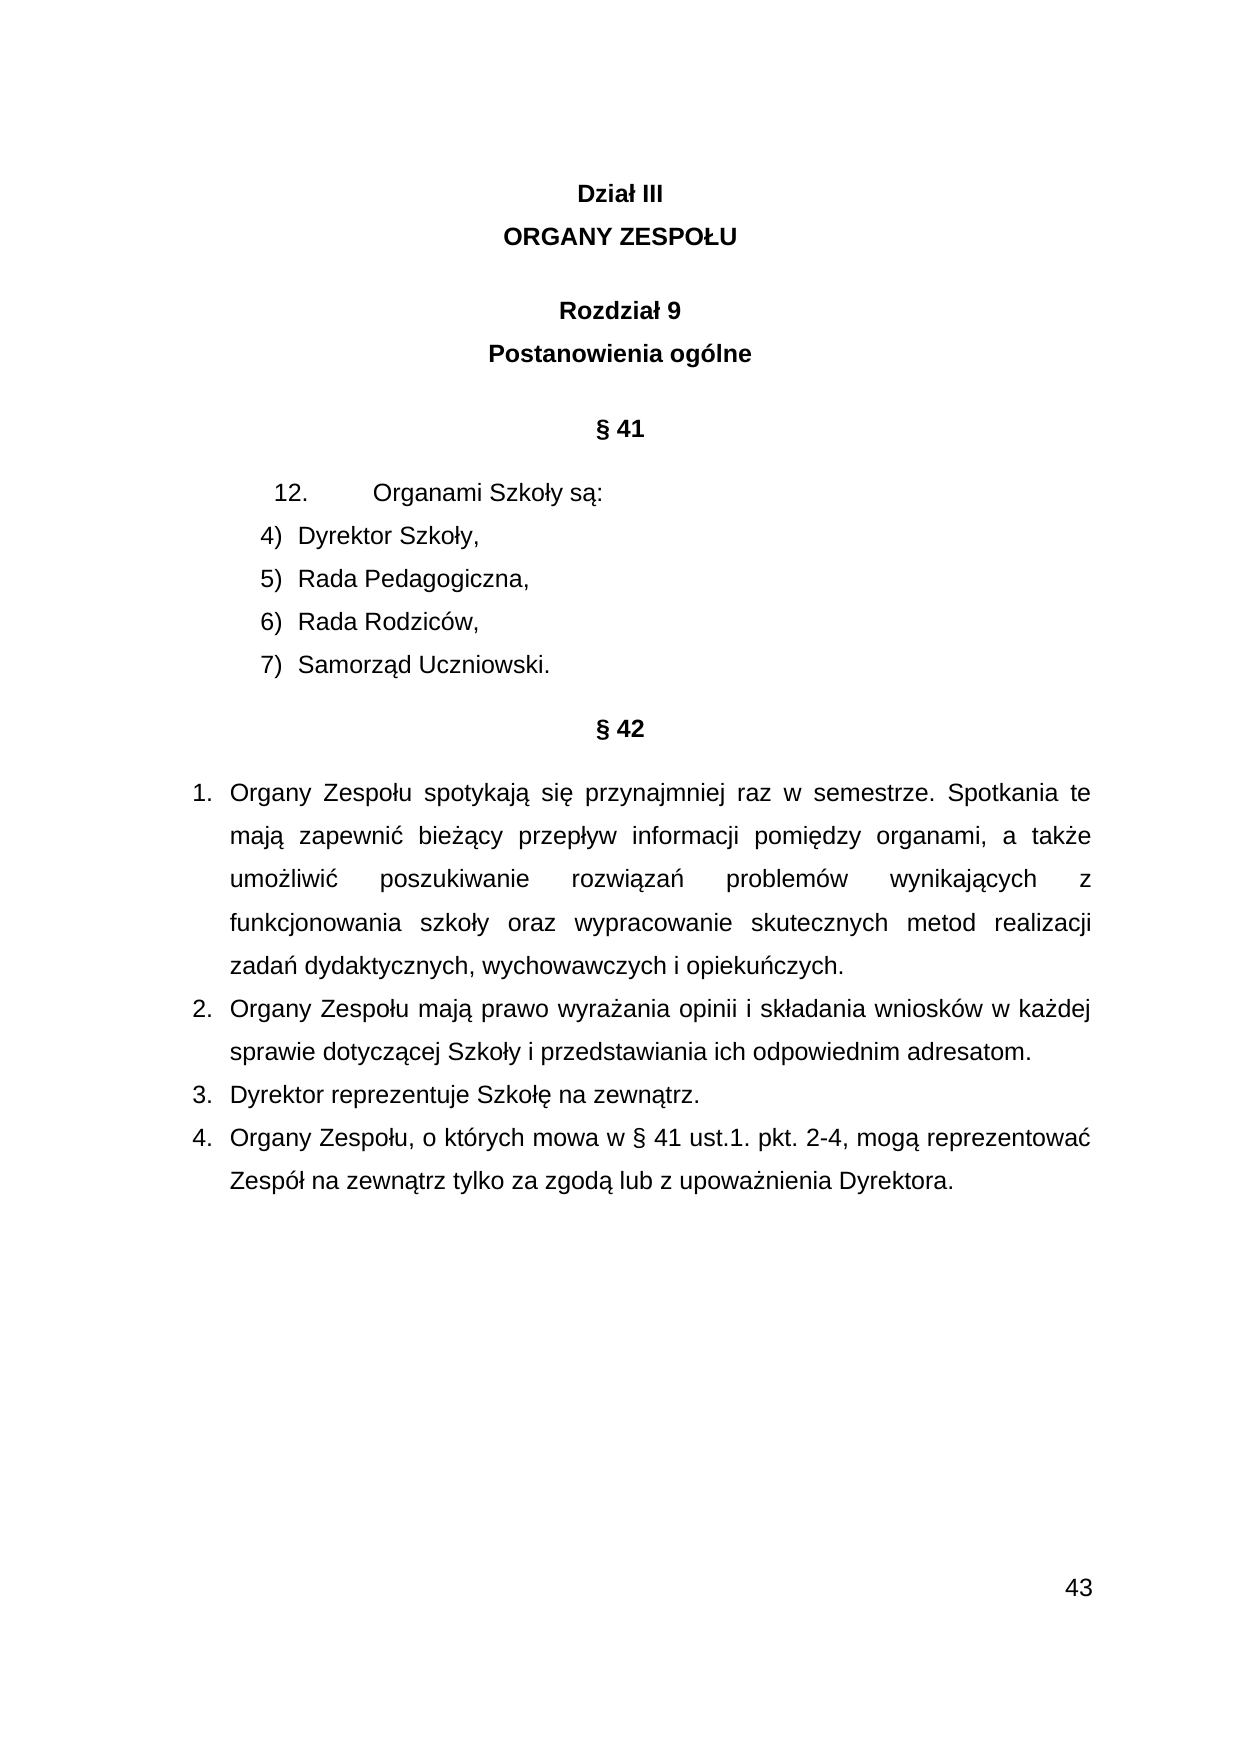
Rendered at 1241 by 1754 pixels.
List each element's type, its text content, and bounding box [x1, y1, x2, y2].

subtitle Dział III [148, 179, 1093, 208]
subtitle Dyrektor reprezentuje Szkołę na zewnątrz. [192, 1080, 1093, 1109]
subtitle Organy Zespołu spotykają się przynajmniej raz w semestrze. Spotkania te mają zapewnić bieżący przepływ informacji pomiędzy organami, a także umożliwić poszukiwanie rozwiązań problemów wynikających z funkcjonowania szkoły oraz wypracowanie skutecznych metod realizacji zadań dydaktycznych, wychowawczych i opiekuńczych. [192, 778, 1093, 979]
subtitle ORGANY ZESPOŁU [148, 222, 1093, 251]
subtitle Rozdział 9 [148, 296, 1093, 325]
subtitle Postanowienia ogólne [148, 339, 1093, 368]
text § 41 [148, 414, 1093, 443]
subtitle Rada Pedagogiczna, [260, 564, 1093, 593]
subtitle Organami Szkoły są: [229, 478, 1093, 507]
subtitle Rada Rodziców, [260, 607, 1093, 636]
subtitle Organy Zespołu mają prawo wyrażania opinii i składania wniosków w każdej sprawie dotyczącej Szkoły i przedstawiania ich odpowiednim adresatom. [192, 994, 1093, 1066]
text § 42 [148, 714, 1093, 743]
subtitle Samorząd Uczniowski. [260, 650, 1093, 679]
subtitle Organy Zespołu, o których mowa w § 41 ust.1. pkt. 2-4, mogą reprezentować Zespół na zewnątrz tylko za zgodą lub z upoważnienia Dyrektora. [192, 1123, 1093, 1195]
subtitle Dyrektor Szkoły, [260, 521, 1093, 550]
